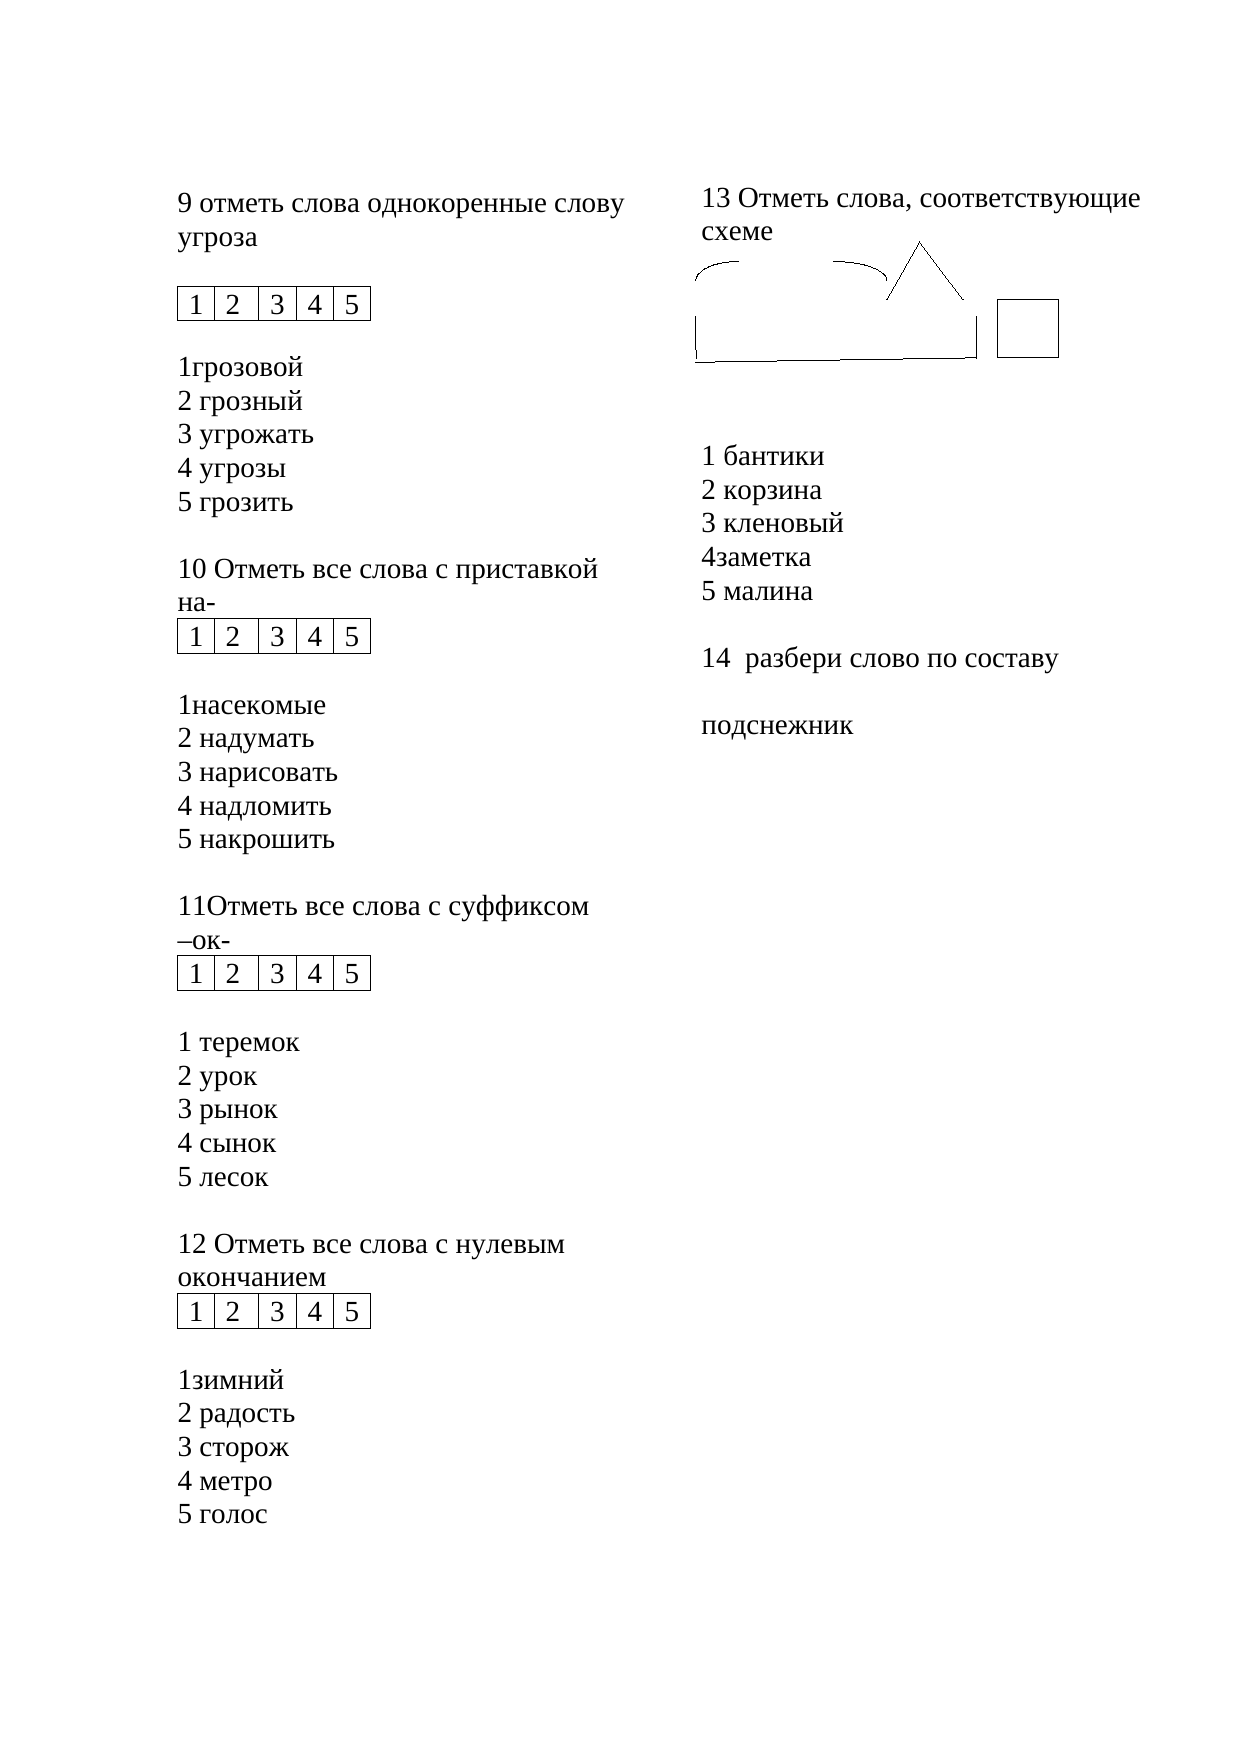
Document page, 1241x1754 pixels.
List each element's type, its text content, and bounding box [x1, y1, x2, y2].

text 4 угрозы [177, 450, 627, 484]
text 4 надломить [177, 788, 627, 821]
table_header 1 [178, 1294, 214, 1327]
text 4 сынок [177, 1125, 627, 1159]
table_header 2 [215, 287, 258, 320]
table_header 5 [334, 619, 370, 652]
text 14 разбери слово по составу [701, 640, 1152, 673]
text 1 бантики [701, 438, 1152, 472]
text 2 надумать [177, 721, 627, 754]
text 5 накрошить [177, 821, 627, 855]
text 2 грозный [177, 383, 627, 417]
text 3 рынок [177, 1092, 627, 1125]
text 13 Отметь слова, соответствующие схеме [701, 180, 1152, 247]
text 1зимний [177, 1362, 627, 1396]
text 1грозовой [177, 349, 627, 383]
table_header 1 [178, 287, 214, 320]
table_header 1 [178, 619, 214, 652]
text подснежник [701, 707, 1152, 740]
table_header 2 [215, 1294, 258, 1327]
table_header 3 [259, 1294, 296, 1327]
text 9 отметь слова однокоренные слову угроза [177, 185, 627, 252]
text 3 кленовый [701, 506, 1152, 539]
text 4 метро [177, 1463, 627, 1496]
text 5 лесок [177, 1159, 627, 1192]
table_header 4 [297, 287, 333, 320]
table_header 1 [178, 956, 214, 990]
text 2 корзина [701, 472, 1152, 506]
text 1 теремок [177, 1024, 627, 1058]
text 5 грозить [177, 484, 627, 517]
text 11Отметь все слова с суффиксом –ок- [177, 888, 627, 955]
table_header 2 [215, 956, 258, 990]
table_header 4 [297, 956, 333, 990]
text 10 Отметь все слова с приставкой на- [177, 551, 627, 618]
text 5 малина [701, 573, 1152, 606]
table_header 4 [297, 619, 333, 652]
table_header 5 [334, 1294, 370, 1327]
text 2 урок [177, 1058, 627, 1092]
text 3 нарисовать [177, 754, 627, 788]
table_header 3 [259, 287, 296, 320]
text 3 угрожать [177, 417, 627, 450]
text 1насекомые [177, 687, 627, 721]
table_header 5 [334, 956, 370, 990]
text 2 радость [177, 1396, 627, 1429]
text 12 Отметь все слова с нулевым окончанием [177, 1226, 627, 1293]
table_header 3 [259, 619, 296, 652]
table_header 2 [215, 619, 258, 652]
text 4заметка [701, 539, 1152, 573]
text 5 голос [177, 1496, 627, 1530]
table_header 5 [334, 287, 370, 320]
text 3 сторож [177, 1429, 627, 1463]
table_header 3 [259, 956, 296, 990]
table_header 4 [297, 1294, 333, 1327]
